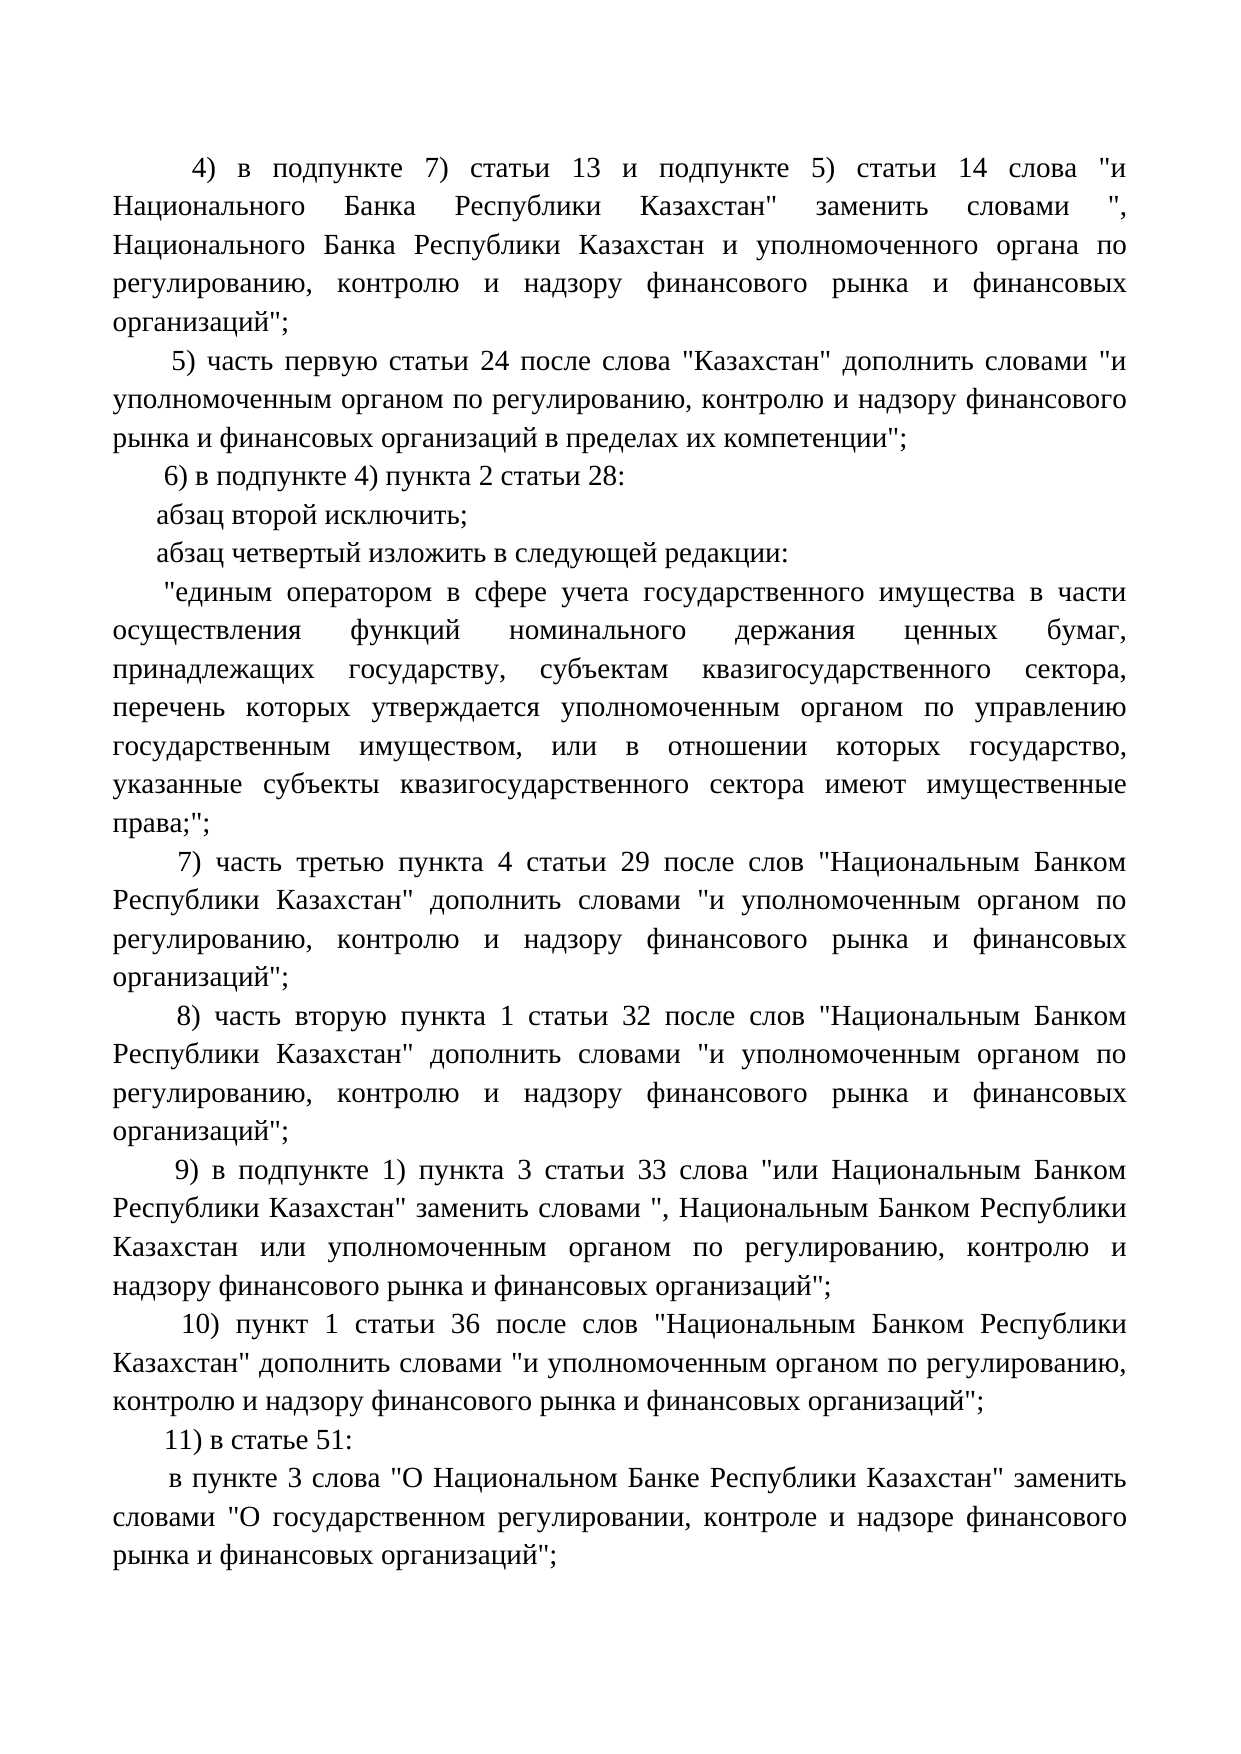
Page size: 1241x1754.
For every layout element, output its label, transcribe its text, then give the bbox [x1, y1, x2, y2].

text 11) в статье 51: [112, 1422, 1128, 1455]
text "единым оператором в сфере учета государственного имущества в части осуществления функций номинального держания ценных бумаг, принадлежащих государству, субъектам квазигосударственного сектора, перечень которых утверждается уполномоченным органом по управлению государственным имуществом, или в отношении которых государство, указанные субъекты квазигосударственного сектора имеют имущественные права;"; [112, 574, 1128, 839]
text абзац второй исключить; [112, 497, 1128, 530]
text 7) часть третью пункта 4 статьи 29 после слов "Национальным Банком Республики Казахстан" дополнить словами "и уполномоченным органом по регулированию, контролю и надзору финансового рынка и финансовых организаций"; [112, 844, 1128, 993]
text 5) часть первую статьи 24 после слова "Казахстан" дополнить словами "и уполномоченным органом по регулированию, контролю и надзору финансового рынка и финансовых организаций в пределах их компетенции"; [112, 343, 1128, 453]
text абзац четвертый изложить в следующей редакции: [112, 535, 1128, 569]
text 4) в подпункте 7) статьи 13 и подпункте 5) статьи 14 слова "и Национального Банка Республики Казахстан" заменить словами ", Национального Банка Республики Казахстан и уполномоченного органа по регулированию, контролю и надзору финансового рынка и финансовых организаций"; [112, 150, 1128, 338]
text 10) пункт 1 статьи 36 после слов "Национальным Банком Республики Казахстан" дополнить словами "и уполномоченным органом по регулированию, контролю и надзору финансового рынка и финансовых организаций"; [112, 1306, 1128, 1417]
text 6) в подпункте 4) пункта 2 статьи 28: [112, 458, 1128, 492]
text 8) часть вторую пункта 1 статьи 32 после слов "Национальным Банком Республики Казахстан" дополнить словами "и уполномоченным органом по регулированию, контролю и надзору финансового рынка и финансовых организаций"; [112, 998, 1128, 1147]
text 9) в подпункте 1) пункта 3 статьи 33 слова "или Национальным Банком Республики Казахстан" заменить словами ", Национальным Банком Республики Казахстан или уполномоченным органом по регулированию, контролю и надзору финансового рынка и финансовых организаций"; [112, 1152, 1128, 1301]
text в пункте 3 слова "О Национальном Банке Республики Казахстан" заменить словами "О государственном регулировании, контроле и надзоре финансового рынка и финансовых организаций"; [112, 1460, 1128, 1571]
